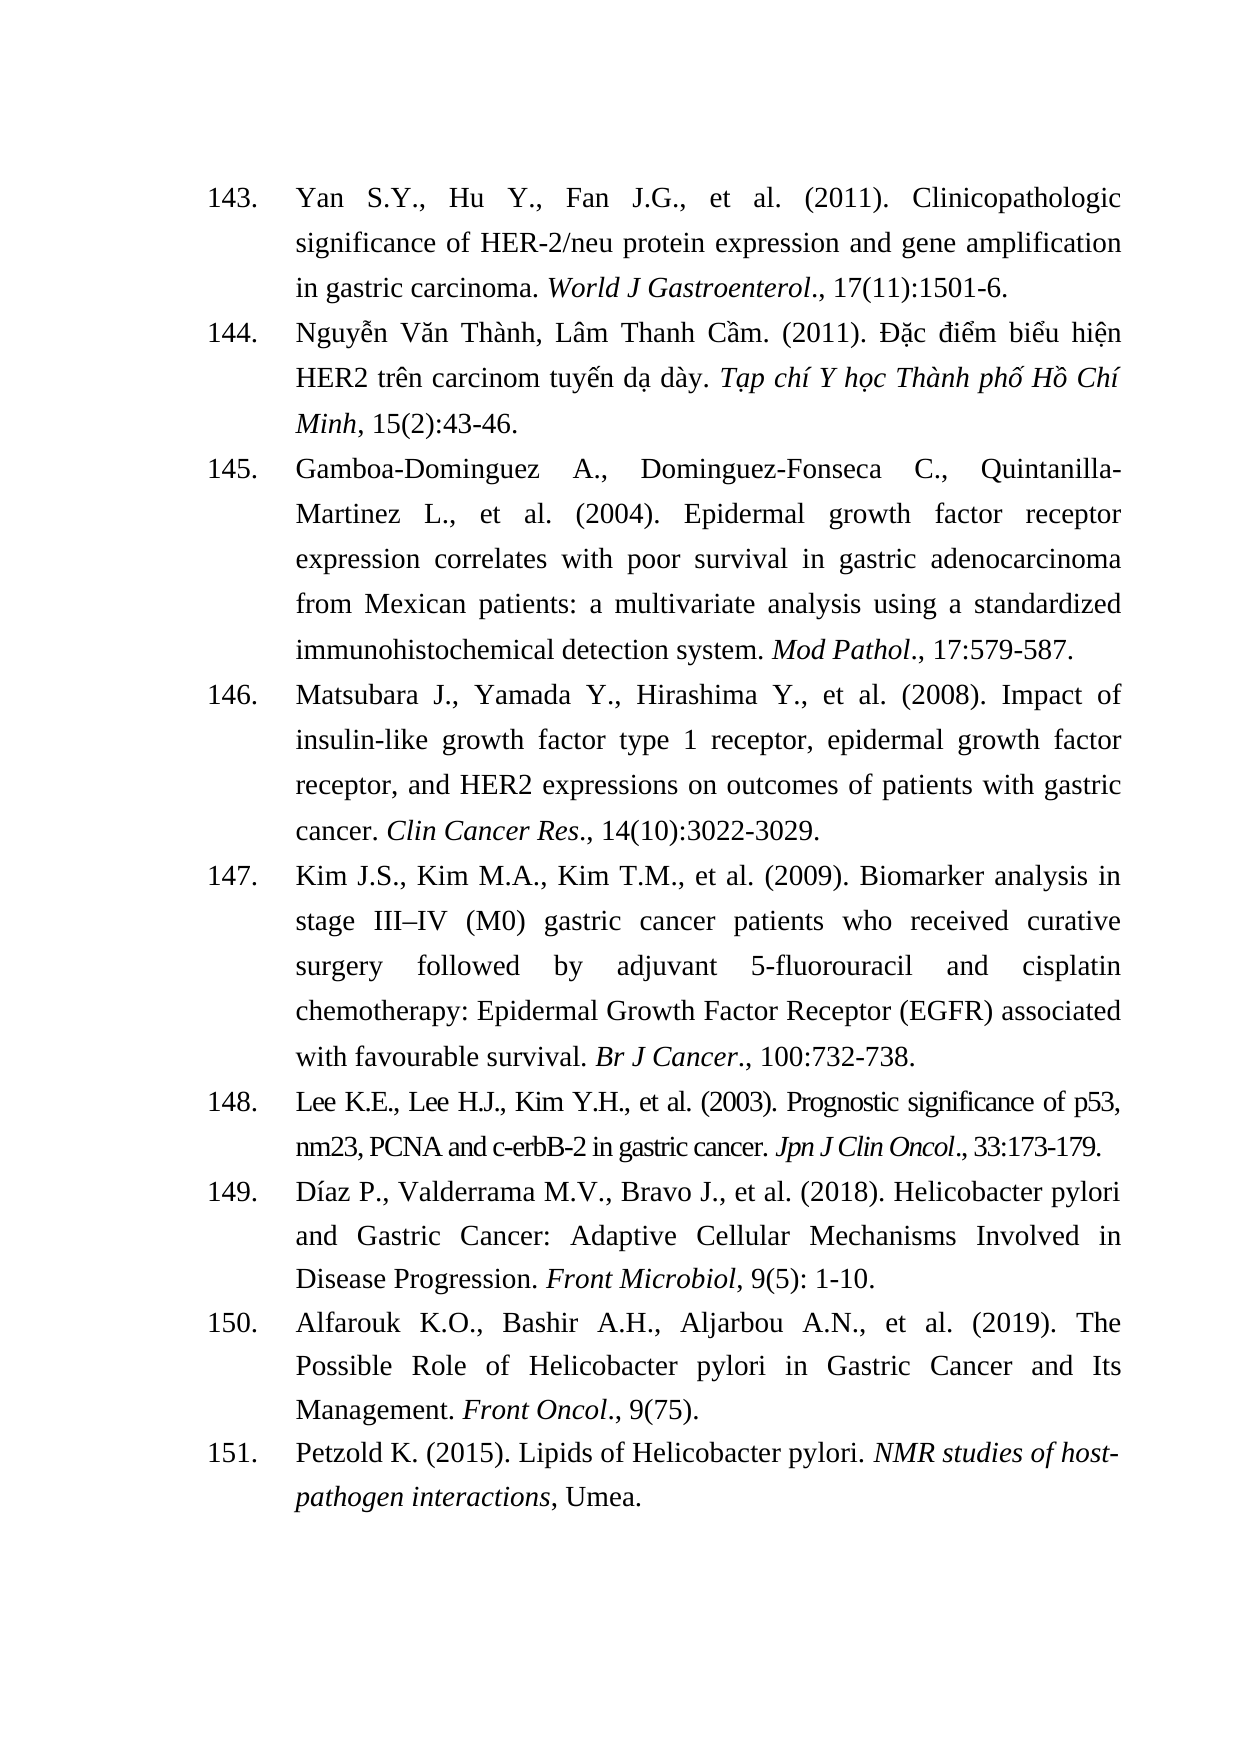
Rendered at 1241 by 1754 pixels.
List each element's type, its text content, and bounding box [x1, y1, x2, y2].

text 149. Díaz P., Valderrama M.V., Bravo J., et al. (2018). Helicobacter pylori and Gastric Cancer: Adaptive Cellular Mechanisms Involved in Disease Progression. Front Microbiol, 9(5): 1-10. [207, 1174, 1122, 1295]
text 145. Gamboa-Dominguez A., Dominguez-Fonseca C., Quintanilla-Martinez L., et al. (2004). Epidermal growth factor receptor expression correlates with poor survival in gastric adenocarcinoma from Mexican patients: a multivariate analysis using a standardized immunohistochemical detection system. Mod Pathol., 17:579-587. [207, 451, 1122, 665]
text 143. Yan S.Y., Hu Y., Fan J.G., et al. (2011). Clinicopathologic significance of HER-2/neu protein expression and gene amplification in gastric carcinoma. World J Gastroenterol., 17(11):1501-6. [207, 180, 1122, 304]
text 146. Matsubara J., Yamada Y., Hirashima Y., et al. (2008). Impact of insulin-like growth factor type 1 receptor, epidermal growth factor receptor, and HER2 expressions on outcomes of patients with gastric cancer. Clin Cancer Res., 14(10):3022-3029. [207, 677, 1122, 846]
text 148. Lee K.E., Lee H.J., Kim Y.H., et al. (2003). Prognostic significance of p53, nm23, PCNA and c-erbB-2 in gastric cancer. Jpn J Clin Oncol., 33:173-179. [207, 1084, 1122, 1163]
text 147. Kim J.S., Kim M.A., Kim T.M., et al. (2009). Biomarker analysis in stage III–IV (M0) gastric cancer patients who received curative surgery followed by adjuvant 5-fluorouracil and cisplatin chemotherapy: Epidermal Growth Factor Receptor (EGFR) associated with favourable survival. Br J Cancer., 100:732-738. [207, 858, 1122, 1072]
text 144. Nguyễn Văn Thành, Lâm Thanh Cầm. (2011). Đặc điểm biểu hiện HER2 trên carcinom tuyến dạ dày. Tạp chí Y học Thành phố Hồ Chí Minh, 15(2):43-46. [207, 315, 1122, 439]
text 150. Alfarouk K.O., Bashir A.H., Aljarbou A.N., et al. (2019). The Possible Role of Helicobacter pylori in Gastric Cancer and Its Management. Front Oncol., 9(75). [207, 1305, 1122, 1426]
text 151. Petzold K. (2015). Lipids of Helicobacter pylori. NMR studies of host-pathogen interactions, Umea. [207, 1436, 1122, 1513]
